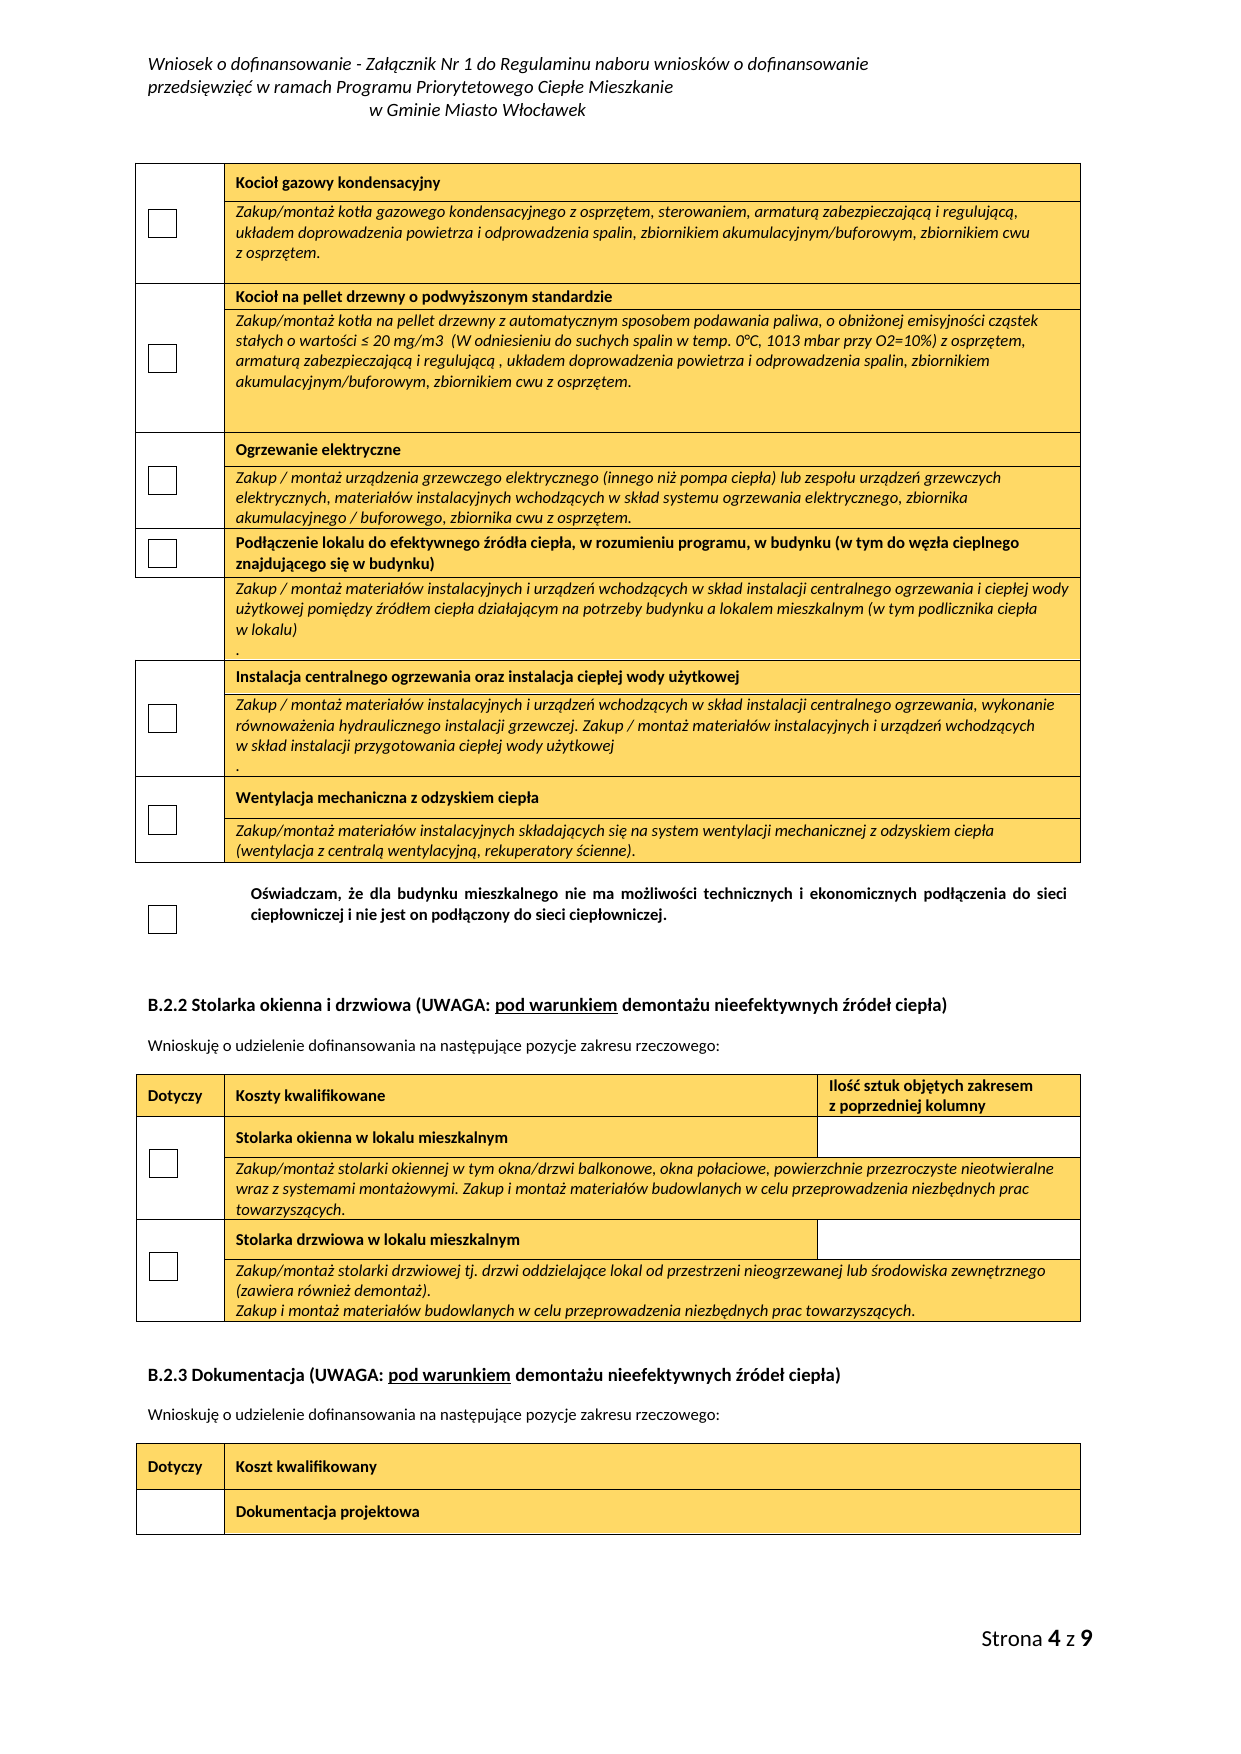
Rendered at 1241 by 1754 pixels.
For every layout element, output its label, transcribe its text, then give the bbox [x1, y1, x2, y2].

table_cell [180, 661, 224, 776]
table_cell [136, 433, 179, 528]
table_cell Zakup / montaż urządzenia grzewczego elektrycznego (innego niż pompa ciepła) lub zespołu urządzeń grzewczych elektrycznych, materiałów instalacyjnych wchodzących w skład systemu ogrzewania elektrycznego, zbiornika akumulacyjnego / buforowego, zbiornika cwu z osprzętem. [225, 467, 1080, 528]
table_cell Oświadczam, że dla budynku mieszkalnego nie ma możliwości technicznych i ekonomicznych podłączenia do sieci ciepłowniczej i nie jest on podłączony do sieci ciepłowniczej. [239, 863, 1080, 952]
text Wnioskuję o udzielenie dofinansowania na następujące pozycje zakresu rzeczowego: [148, 1035, 1093, 1055]
table_cell Zakup/montaż materiałów instalacyjnych składających się na system wentylacji mechanicznej z odzyskiem ciepła (wentylacja z centralą wentylacyjną, rekuperatory ścienne). [225, 819, 1080, 862]
table_header Dotyczy [137, 1075, 224, 1116]
table_cell Kocioł na pellet drzewny o podwyższonym standardzie [225, 284, 1080, 309]
table_cell [193, 1490, 224, 1533]
table_cell Zakup/montaż kotła na pellet drzewny z automatycznym sposobem podawania paliwa, o obniżonej emisyjności cząstek stałych o wartości ≤ 20 mg/m3 (W odniesieniu do suchych spalin w temp. 0°C, 1013 mbar przy O2=10%) z osprzętem, armaturą zabezpieczającą i regulującą , układem doprowadzenia powietrza i odprowadzenia spalin, zbiornikiem akumulacyjnym/buforowym, zbiornikiem cwu z osprzętem. [225, 310, 1080, 432]
table_cell [180, 284, 224, 432]
table_cell [136, 164, 179, 283]
table_cell Kocioł gazowy kondensacyjny [225, 164, 1080, 201]
table_cell Zakup / montaż materiałów instalacyjnych i urządzeń wchodzących w skład instalacji centralnego ogrzewania i ciepłej wody użytkowej pomiędzy źródłem ciepła działającym na potrzeby budynku a lokalem mieszkalnym (w tym podlicznika ciepła w lokalu) . [225, 578, 1080, 659]
text B.2.2 Stolarka okienna i drzwiowa (UWAGA: pod warunkiem demontażu nieefektywnych źródeł ciepła) [148, 994, 1093, 1017]
table_cell Ogrzewanie elektryczne [225, 433, 1080, 466]
table_cell [200, 1220, 224, 1321]
table_cell Stolarka okienna w lokalu mieszkalnym [225, 1117, 817, 1157]
table_cell [136, 863, 239, 952]
table_cell [180, 164, 224, 283]
text Wnioskuję o udzielenie dofinansowania na następujące pozycje zakresu rzeczowego: [148, 1404, 1093, 1425]
table_cell [180, 529, 224, 577]
table_cell [136, 284, 179, 432]
table_cell Instalacja centralnego ogrzewania oraz instalacja ciepłej wody użytkowej [225, 661, 1080, 693]
table_cell [136, 529, 179, 577]
table_cell Wentylacja mechaniczna z odzyskiem ciepła [225, 777, 1080, 818]
table_cell Dokumentacja projektowa [225, 1490, 1080, 1533]
table_cell Zakup/montaż stolarki drzwiowej tj. drzwi oddzielające lokal od przestrzeni nieogrzewanej lub środowiska zewnętrznego (zawiera również demontaż). Zakup i montaż materiałów budowlanych w celu przeprowadzenia niezbędnych prac towarzyszących. [225, 1260, 1080, 1321]
table_header Dotyczy [137, 1444, 224, 1489]
table_cell Podłączenie lokalu do efektywnego źródła ciepła, w rozumieniu programu, w budynku (w tym do węzła cieplnego znajdującego się w budynku) [225, 529, 1080, 577]
table_cell [137, 1117, 200, 1219]
table_cell [137, 1220, 200, 1321]
table_cell [200, 1117, 224, 1219]
table_cell [137, 1490, 193, 1533]
table_cell [136, 777, 179, 862]
table_cell [180, 433, 224, 528]
table_cell [818, 1117, 1080, 1157]
table_header Koszty kwalifikowane [225, 1075, 817, 1116]
text B.2.3 Dokumentacja (UWAGA: pod warunkiem demontażu nieefektywnych źródeł ciepła) [148, 1363, 1093, 1386]
table_header Ilość sztuk objętych zakresem z poprzedniej kolumny [818, 1075, 1080, 1116]
table_cell [136, 661, 179, 776]
table_cell [180, 777, 224, 862]
table_cell Stolarka drzwiowa w lokalu mieszkalnym [225, 1220, 817, 1259]
table_cell Zakup/montaż stolarki okiennej w tym okna/drzwi balkonowe, okna połaciowe, powierzchnie przezroczyste nieotwieralne wraz z systemami montażowymi. Zakup i montaż materiałów budowlanych w celu przeprowadzenia niezbędnych prac towarzyszących. [225, 1158, 1080, 1219]
table_header Koszt kwalifikowany [225, 1444, 1080, 1489]
table_cell Zakup / montaż materiałów instalacyjnych i urządzeń wchodzących w skład instalacji centralnego ogrzewania, wykonanie równoważenia hydraulicznego instalacji grzewczej. Zakup / montaż materiałów instalacyjnych i urządzeń wchodzących w skład instalacji przygotowania ciepłej wody użytkowej . [225, 695, 1080, 776]
table_cell [818, 1220, 1080, 1259]
table_cell Zakup/montaż kotła gazowego kondensacyjnego z osprzętem, sterowaniem, armaturą zabezpieczającą i regulującą, układem doprowadzenia powietrza i odprowadzenia spalin, zbiornikiem akumulacyjnym/buforowym, zbiornikiem cwu z osprzętem. [225, 202, 1080, 283]
